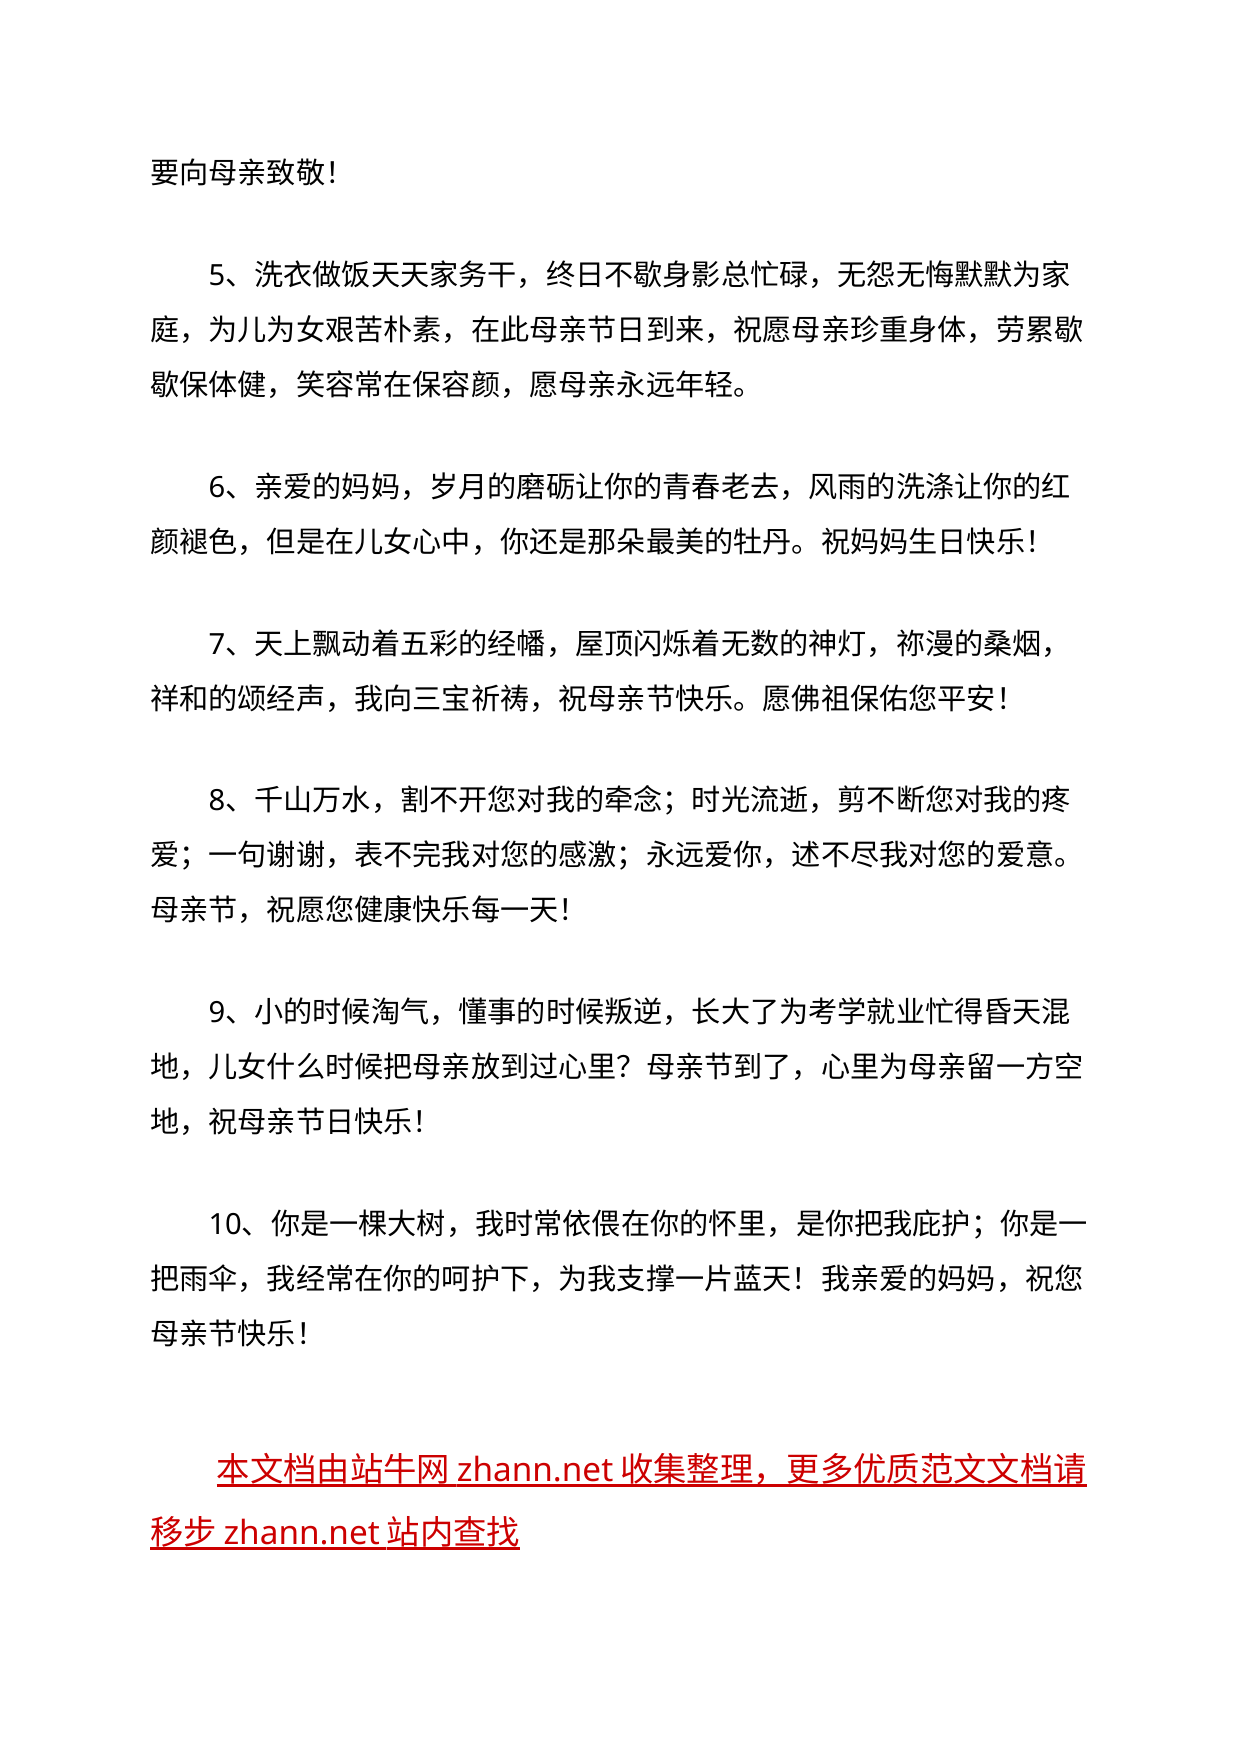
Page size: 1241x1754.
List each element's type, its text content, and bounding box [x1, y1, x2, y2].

text 10、你是一棵大树，我时常依偎在你的怀里，是你把我庇护；你是一把雨伞，我经常在你的呵护下，为我支撑一片蓝天！我亲爱的妈妈，祝您母亲节快乐！ [150, 1200, 1090, 1352]
text 9、小的时候淘气，懂事的时候叛逆，长大了为考学就业忙得昏天混地，儿女什么时候把母亲放到过心里？母亲节到了，心里为母亲留一方空地，祝母亲节日快乐！ [150, 989, 1090, 1141]
text 本文档由站牛网zhann.net收集整理，更多优质范文文档请移步zhann.net站内查找 [150, 1443, 1090, 1554]
text 6、亲爱的妈妈，岁月的磨砺让你的青春老去，风雨的洗涤让你的红颜褪色，但是在儿女心中，你还是那朵最美的牡丹。祝妈妈生日快乐！ [150, 463, 1090, 561]
text 5、洗衣做饭天天家务干，终日不歇身影总忙碌，无怨无悔默默为家庭，为儿为女艰苦朴素，在此母亲节日到来，祝愿母亲珍重身体，劳累歇歇保体健，笑容常在保容颜，愿母亲永远年轻。 [150, 252, 1090, 404]
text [150, 150, 1090, 192]
text 8、千山万水，割不开您对我的牵念；时光流逝，剪不断您对我的疼爱；一句谢谢，表不完我对您的感激；永远爱你，述不尽我对您的爱意。母亲节，祝愿您健康快乐每一天！ [150, 777, 1090, 929]
text 7、天上飘动着五彩的经幡，屋顶闪烁着无数的神灯，祢漫的桑烟，祥和的颂经声，我向三宝祈祷，祝母亲节快乐。愿佛祖保佑您平安！ [150, 620, 1090, 717]
